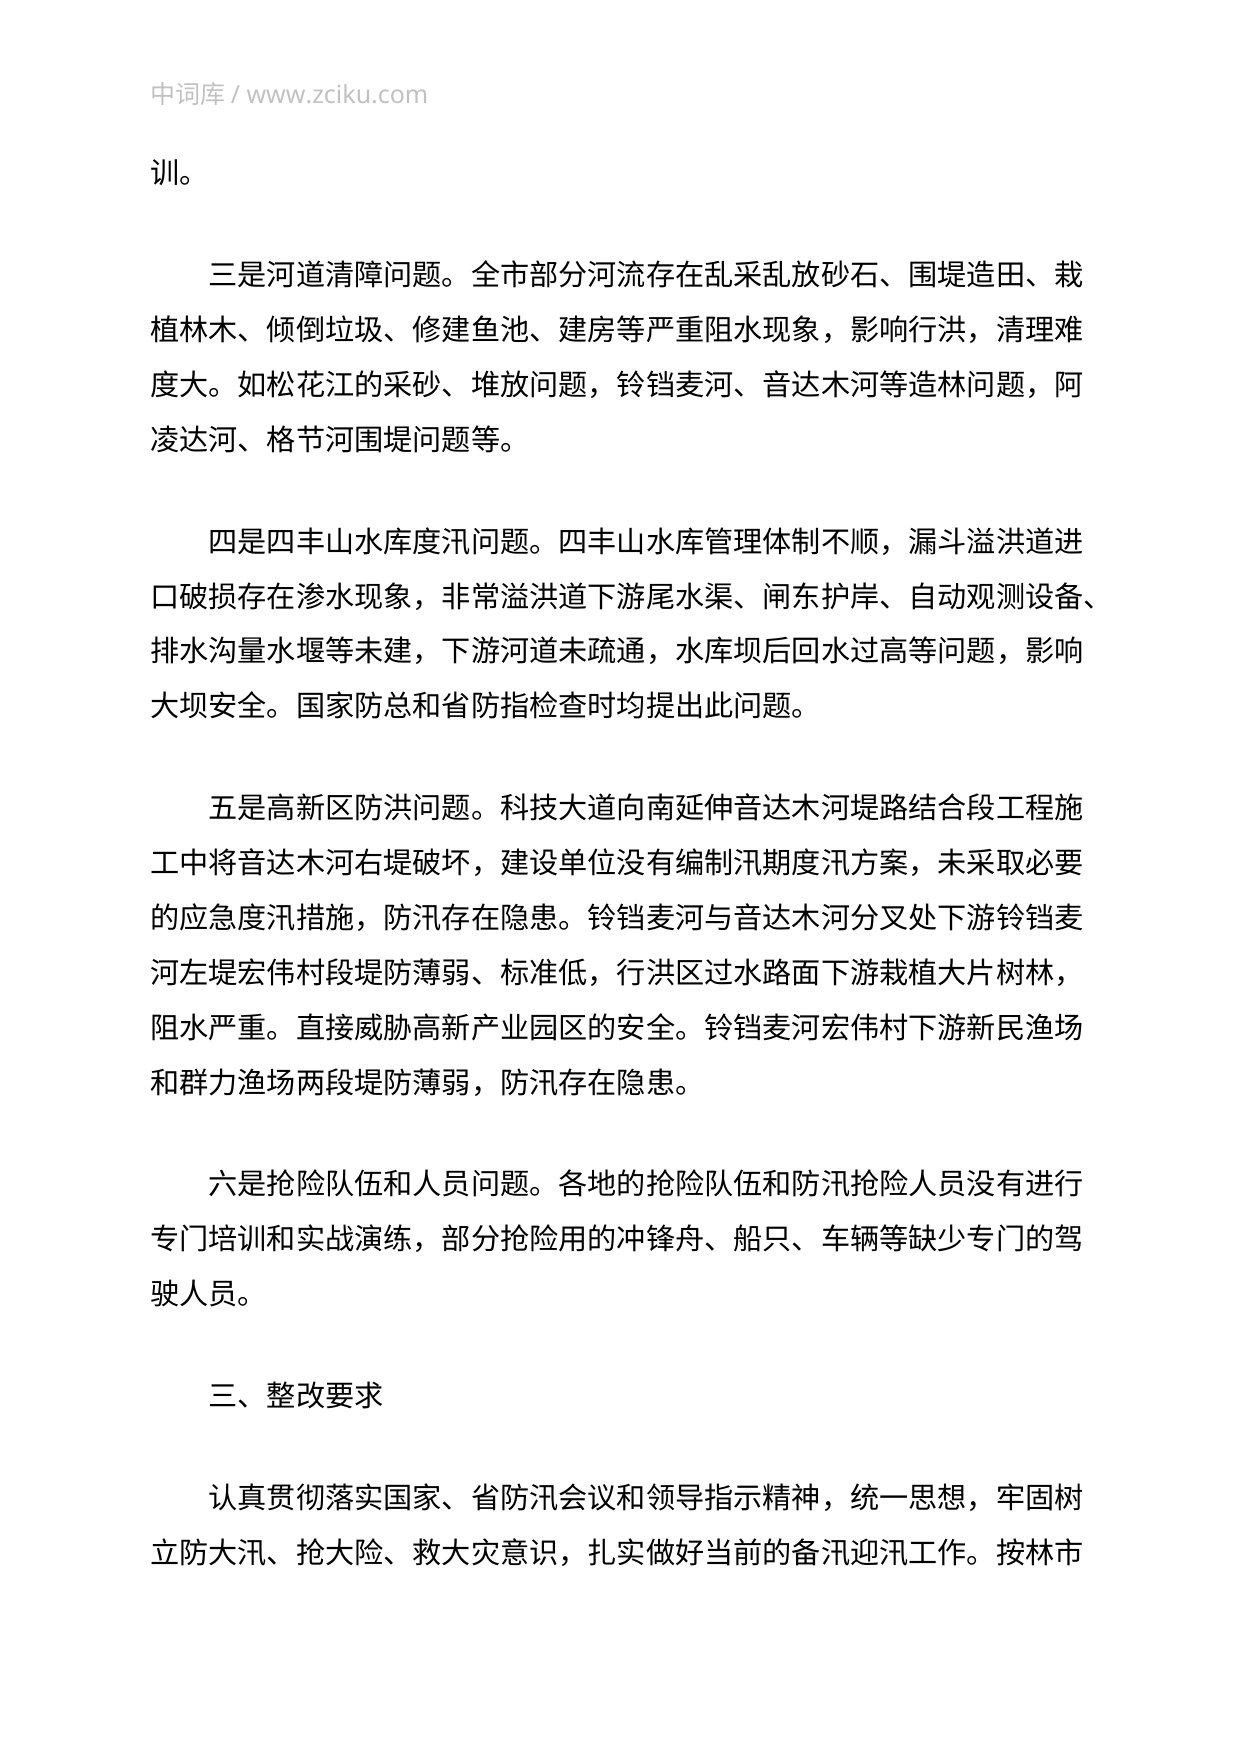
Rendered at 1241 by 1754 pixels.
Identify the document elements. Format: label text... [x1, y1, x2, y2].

text 四是四丰山水库度汛问题。四丰山水库管理体制不顺，漏斗溢洪道进口破损存在渗水现象，非常溢洪道下游尾水渠、闸东护岸、自动观测设备、排水沟量水堰等未建，下游河道未疏通，水库坝后回水过高等问题，影响大坝安全。国家防总和省防指检查时均提出此问题。 [150, 518, 1090, 725]
text 三是河道清障问题。全市部分河流存在乱采乱放砂石、围堤造田、栽植林木、倾倒垃圾、修建鱼池、建房等严重阻水现象，影响行洪，清理难度大。如松花江的采砂、堆放问题，铃铛麦河、音达木河等造林问题，阿凌达河、格节河围堤问题等。 [150, 252, 1090, 459]
text 六是抢险队伍和人员问题。各地的抢险队伍和防汛抢险人员没有进行专门培训和实战演练，部分抢险用的冲锋舟、船只、车辆等缺少专门的驾驶人员。 [150, 1161, 1090, 1313]
text 三、整改要求 [150, 1372, 1090, 1415]
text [150, 1474, 1090, 1571]
text 五是高新区防洪问题。科技大道向南延伸音达木河堤路结合段工程施工中将音达木河右堤破坏，建设单位没有编制汛期度汛方案，未采取必要的应急度汛措施，防汛存在隐患。铃铛麦河与音达木河分叉处下游铃铛麦河左堤宏伟村段堤防薄弱、标准低，行洪区过水路面下游栽植大片树林，阻水严重。直接威胁高新产业园区的安全。铃铛麦河宏伟村下游新民渔场和群力渔场两段堤防薄弱，防汛存在隐患。 [150, 785, 1090, 1101]
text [150, 150, 1090, 192]
